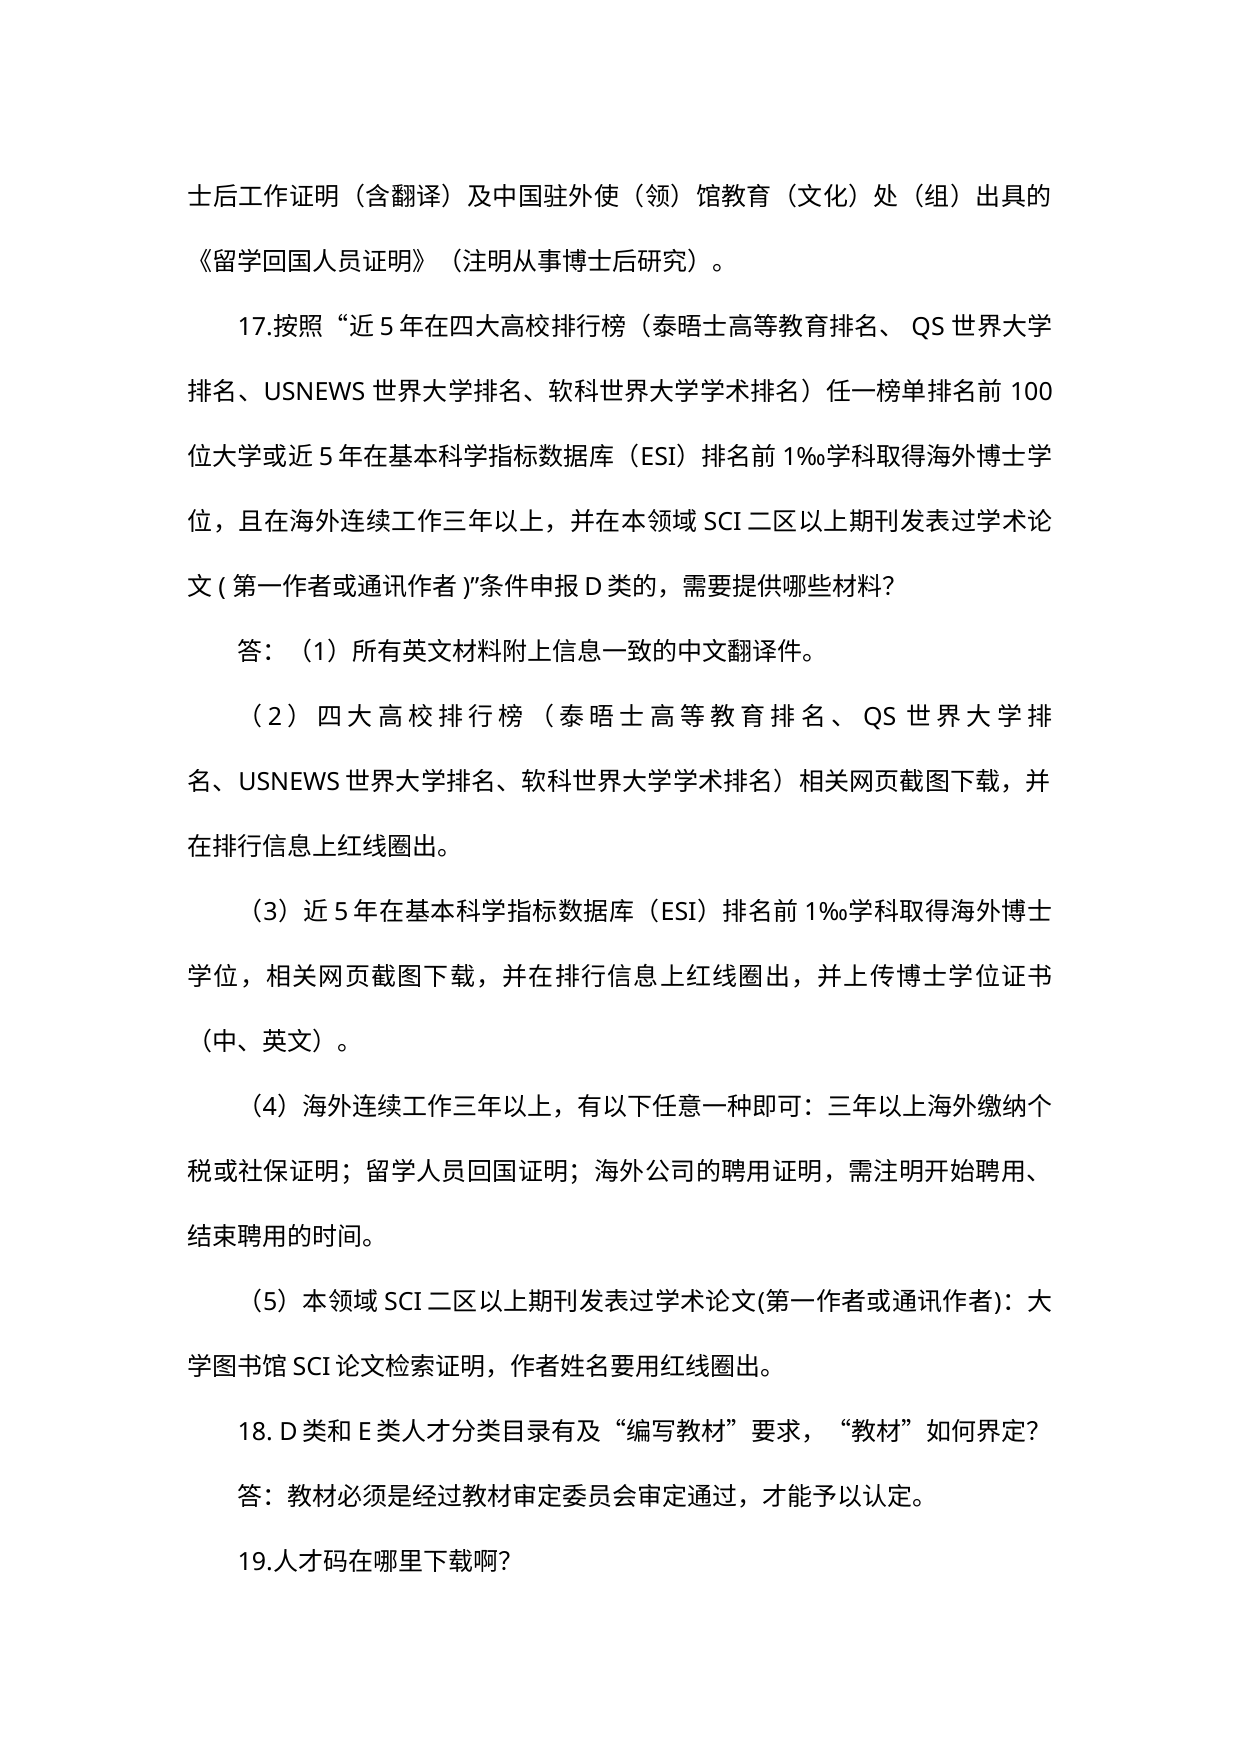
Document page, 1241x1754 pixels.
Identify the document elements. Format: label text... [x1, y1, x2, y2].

list 19.人才码在哪里下载啊？ [187, 1527, 1053, 1592]
list （2）四大高校排行榜（泰晤士高等教育排名、QS世界大学排名、USNEWS世界大学排名、软科世界大学学术排名）相关网页截图下载，并在排行信息上红线圈出。 [187, 682, 1053, 877]
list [187, 162, 1053, 292]
list 17.按照“近5年在四大高校排行榜（泰晤士高等教育排名、 QS 世界大学排名、USNEWS 世界大学排名、软科世界大学学术排名）任一榜单排名前 100 位大学或近5年在基本科学指标数据库（ESI）排名前1‰学科取得海外博士学位，且在海外连续工作三年以上，并在本领域SCI二区以上期刊发表过学术论文 ( 第一作者或通讯作者 )”条件申报D类的，需要提供哪些材料？ [187, 292, 1053, 617]
list 答：教材必须是经过教材审定委员会审定通过，才能予以认定。 [187, 1462, 1053, 1527]
list 18. D类和E类人才分类目录有及“编写教材”要求，“教材”如何界定？ [187, 1397, 1053, 1462]
list 答：（1）所有英文材料附上信息一致的中文翻译件。 [187, 617, 1053, 682]
list （5）本领域SCI二区以上期刊发表过学术论文(第一作者或通讯作者)：大学图书馆SCI论文检索证明，作者姓名要用红线圈出。 [187, 1267, 1053, 1397]
list （4）海外连续工作三年以上，有以下任意一种即可：三年以上海外缴纳个税或社保证明；留学人员回国证明；海外公司的聘用证明，需注明开始聘用、结束聘用的时间。 [187, 1072, 1053, 1267]
list （3）近5年在基本科学指标数据库（ESI）排名前1‰学科取得海外博士学位，相关网页截图下载，并在排行信息上红线圈出，并上传博士学位证书（中、英文）。 [187, 877, 1053, 1072]
